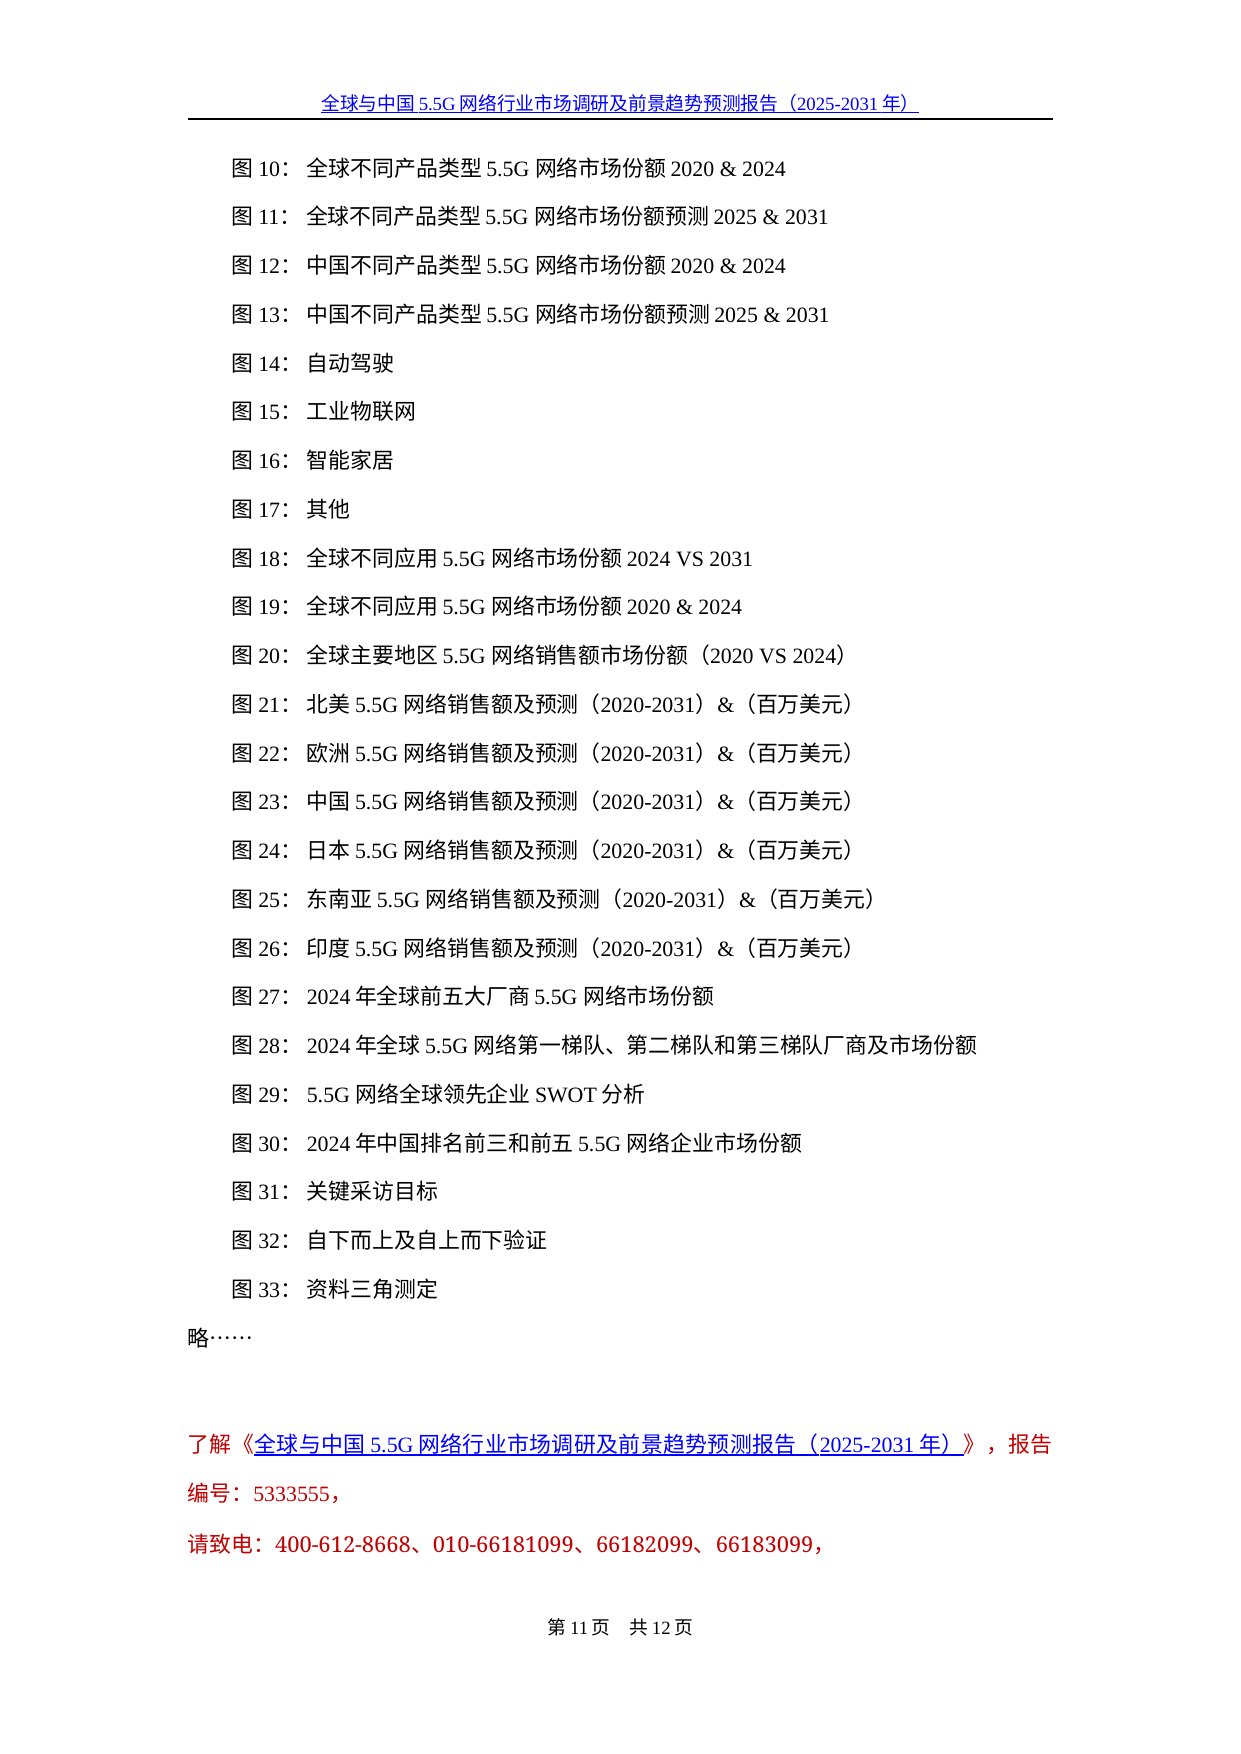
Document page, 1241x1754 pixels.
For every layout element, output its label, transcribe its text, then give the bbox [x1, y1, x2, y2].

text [187, 150, 1053, 1353]
text 了解《全球与中国5.5G网络行业市场调研及前景趋势预测报告（2025-2031年）》，报告编号：5333555， [187, 1427, 1053, 1508]
text 请致电：400-612-8668、010-66181099、66182099、66183099， [187, 1527, 1053, 1559]
